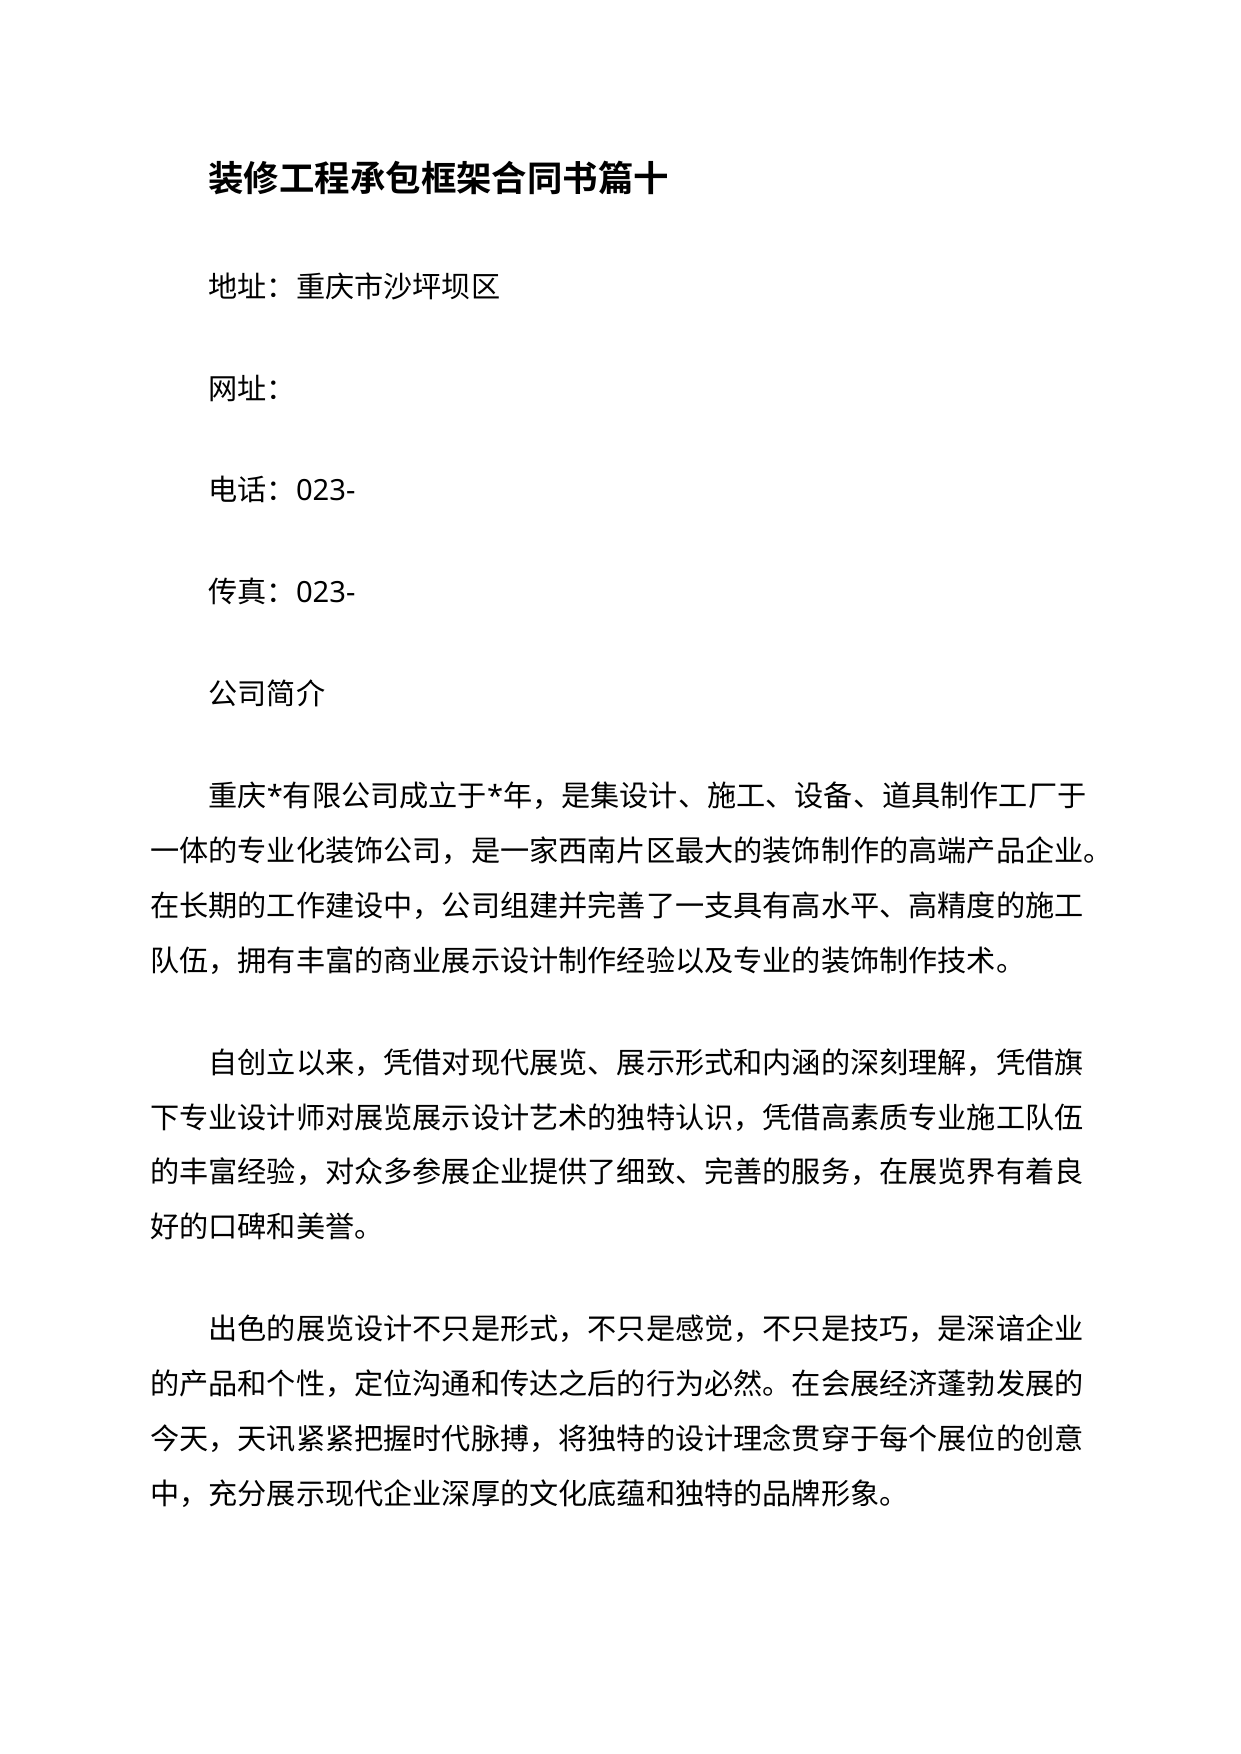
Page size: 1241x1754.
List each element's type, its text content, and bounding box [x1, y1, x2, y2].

text 网址： [150, 365, 1090, 407]
text 地址：重庆市沙坪坝区 [150, 263, 1090, 306]
text 装修工程承包框架合同书篇十 [150, 150, 1090, 201]
text 自创立以来，凭借对现代展览、展示形式和内涵的深刻理解，凭借旗下专业设计师对展览展示设计艺术的独特认识，凭借高素质专业施工队伍的丰富经验，对众多参展企业提供了细致、完善的服务，在展览界有着良好的口碑和美誉。 [150, 1039, 1090, 1246]
text 出色的展览设计不只是形式，不只是感觉，不只是技巧，是深谙企业的产品和个性，定位沟通和传达之后的行为必然。在会展经济蓬勃发展的今天，天讯紧紧把握时代脉搏，将独特的设计理念贯穿于每个展位的创意中，充分展示现代企业深厚的文化底蕴和独特的品牌形象。 [150, 1306, 1090, 1513]
text 传真：023- [150, 569, 1090, 611]
text 电话：023- [150, 467, 1090, 509]
text 重庆*有限公司成立于*年，是集设计、施工、设备、道具制作工厂于一体的专业化装饰公司，是一家西南片区最大的装饰制作的高端产品企业。在长期的工作建设中，公司组建并完善了一支具有高水平、高精度的施工队伍，拥有丰富的商业展示设计制作经验以及专业的装饰制作技术。 [150, 773, 1090, 980]
text 公司简介 [150, 671, 1090, 713]
